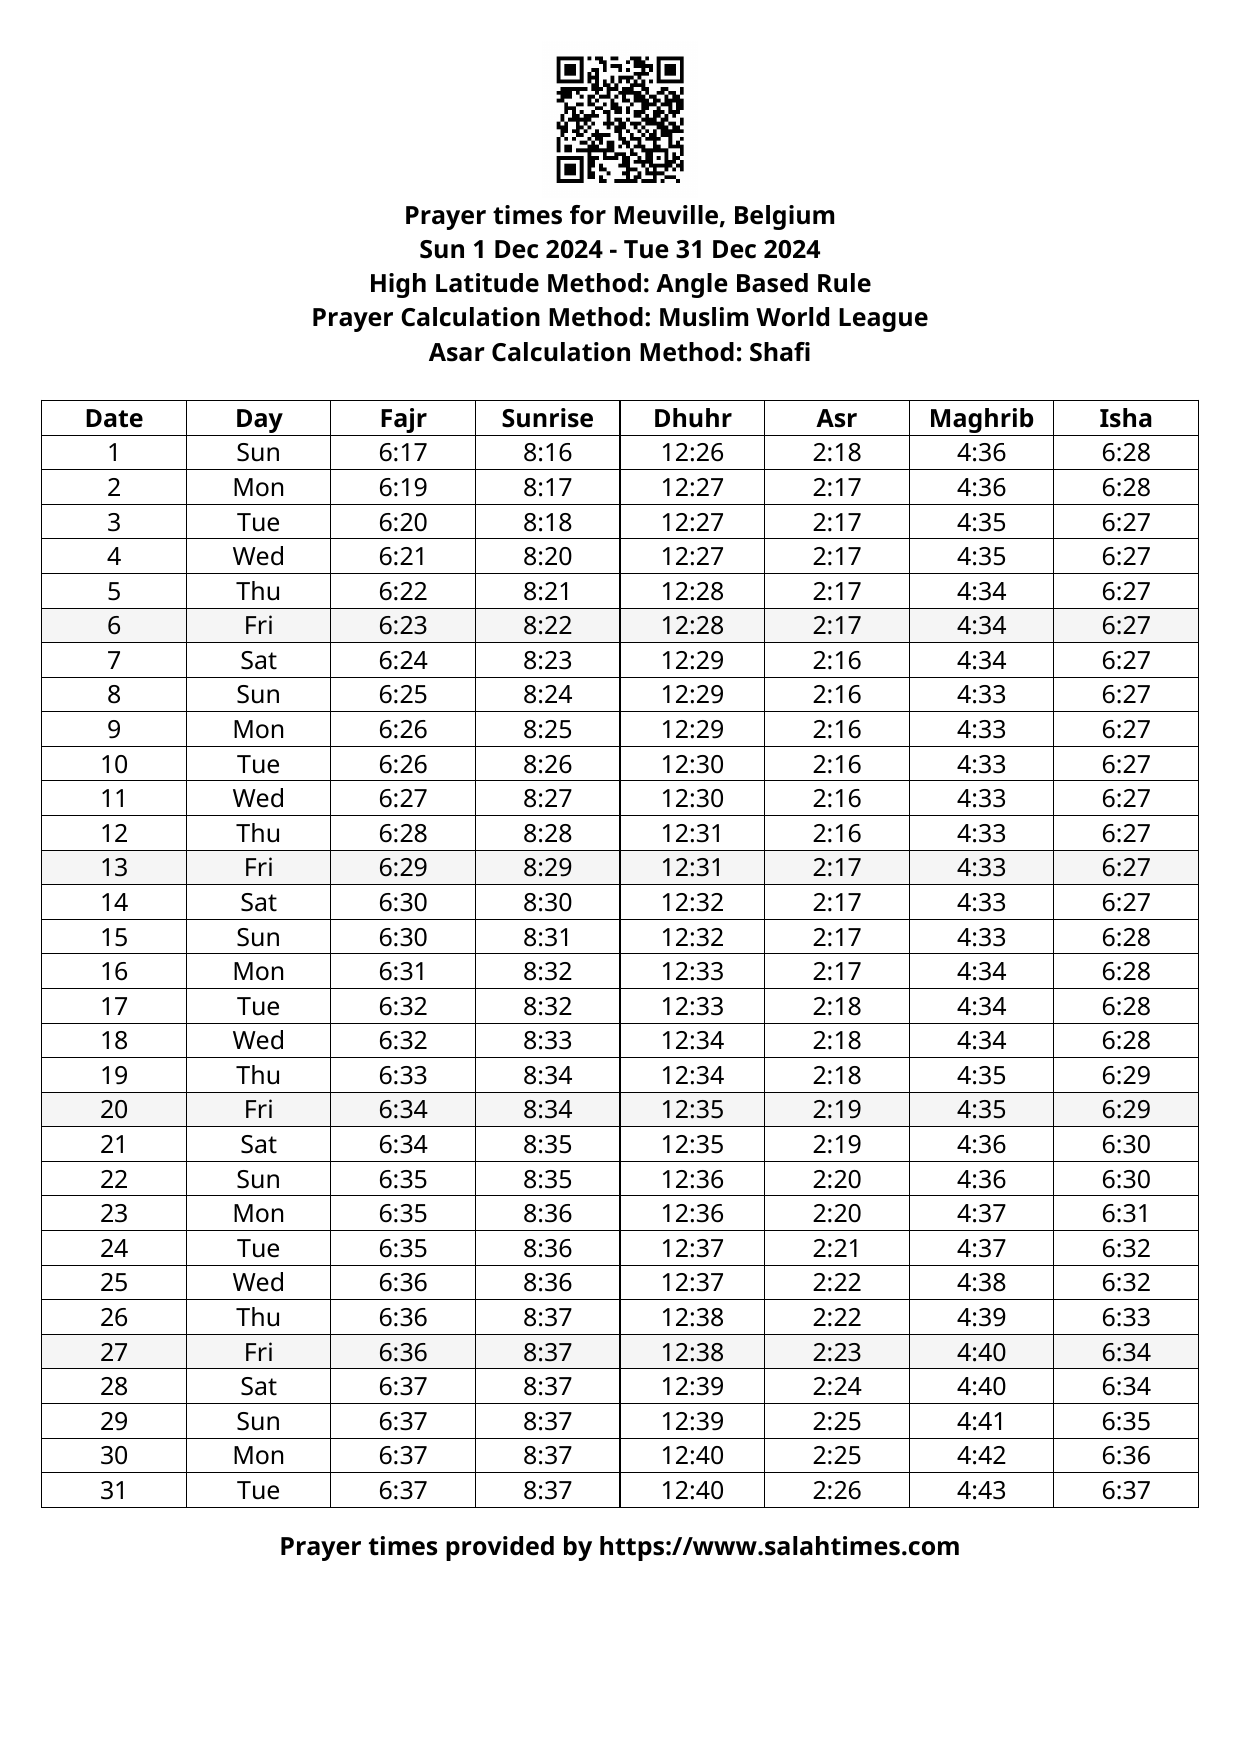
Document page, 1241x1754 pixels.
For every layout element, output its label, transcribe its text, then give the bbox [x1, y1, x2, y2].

table_cell 8:34 [476, 1058, 619, 1092]
table_cell 24 [42, 1231, 186, 1264]
table_cell 4:33 [910, 678, 1053, 711]
table_cell 6:28 [1054, 920, 1198, 953]
table_cell 12:40 [621, 1473, 764, 1507]
table_cell 1 [42, 436, 186, 469]
table_cell 12:37 [621, 1231, 764, 1264]
table_cell 6:29 [331, 851, 475, 884]
table_cell 4:35 [910, 539, 1053, 573]
table_cell 4:35 [910, 1058, 1053, 1092]
table_cell 4:36 [910, 436, 1053, 469]
table_cell 22 [42, 1162, 186, 1195]
table_cell 6:37 [1054, 1473, 1198, 1507]
table_cell 2:16 [765, 678, 909, 711]
table_cell 6:34 [331, 1093, 475, 1126]
table_cell 12:34 [621, 1024, 764, 1057]
table_cell Tue [187, 505, 330, 538]
table_cell 4:39 [910, 1300, 1053, 1334]
table_cell 6:31 [1054, 1196, 1198, 1230]
table_cell 2:23 [765, 1335, 909, 1368]
table_cell 12:33 [621, 954, 764, 988]
table_cell 8 [42, 678, 186, 711]
table_cell 12:39 [621, 1369, 764, 1403]
table_cell 2:20 [765, 1196, 909, 1230]
table_cell 8:22 [476, 609, 619, 642]
table_header Maghrib [910, 401, 1053, 434]
table_cell 29 [42, 1404, 186, 1437]
table_cell 12:35 [621, 1093, 764, 1126]
table_cell 7 [42, 643, 186, 677]
table_cell 4:34 [910, 609, 1053, 642]
table_cell Sat [187, 1127, 330, 1161]
table_cell 6:27 [1054, 712, 1198, 746]
table_cell 6:33 [1054, 1300, 1198, 1334]
table_cell 12:29 [621, 643, 764, 677]
table_cell 6:32 [1054, 1266, 1198, 1299]
table_cell 6:25 [331, 678, 475, 711]
table_cell 8:28 [476, 816, 619, 849]
table_cell 4:33 [910, 920, 1053, 953]
table_cell 4:34 [910, 574, 1053, 607]
table_cell 6:21 [331, 539, 475, 573]
table_cell 2:17 [765, 505, 909, 538]
table_cell 6:37 [331, 1473, 475, 1507]
table_cell 12:36 [621, 1162, 764, 1195]
table_cell 6:32 [331, 989, 475, 1022]
table_cell 8:37 [476, 1300, 619, 1334]
table_cell Sat [187, 643, 330, 677]
table_cell 2:17 [765, 470, 909, 504]
table_cell Fri [187, 609, 330, 642]
table_cell 2:18 [765, 989, 909, 1022]
table_cell 12:38 [621, 1335, 764, 1368]
table_cell 4:36 [910, 1127, 1053, 1161]
table_cell 6:30 [1054, 1127, 1198, 1161]
table_cell Sun [187, 1162, 330, 1195]
table_cell 2:22 [765, 1266, 909, 1299]
table_cell 21 [42, 1127, 186, 1161]
table_cell 12:30 [621, 781, 764, 815]
table_cell 2:19 [765, 1093, 909, 1126]
table_cell 6:24 [331, 643, 475, 677]
table_cell 4:34 [910, 1024, 1053, 1057]
table_cell 6:27 [1054, 747, 1198, 780]
table_cell 8:26 [476, 747, 619, 780]
table_cell 9 [42, 712, 186, 746]
table_cell 4:36 [910, 1162, 1053, 1195]
table_cell 12 [42, 816, 186, 849]
table_cell 2:22 [765, 1300, 909, 1334]
table_cell 6:29 [1054, 1058, 1198, 1092]
table_header Sunrise [476, 401, 619, 434]
table_cell 12:37 [621, 1266, 764, 1299]
table_cell 4:40 [910, 1335, 1053, 1368]
table_cell 6:17 [331, 436, 475, 469]
table_cell 31 [42, 1473, 186, 1507]
table_cell 4:34 [910, 989, 1053, 1022]
table_cell 6:27 [1054, 851, 1198, 884]
table_cell 8:33 [476, 1024, 619, 1057]
table_cell 4:33 [910, 747, 1053, 780]
table_cell 6:27 [1054, 781, 1198, 815]
table_cell 8:37 [476, 1473, 619, 1507]
table_cell 2:16 [765, 747, 909, 780]
table_cell Fri [187, 1093, 330, 1126]
table_cell 5 [42, 574, 186, 607]
table_cell 2:18 [765, 436, 909, 469]
table_cell 6:28 [1054, 989, 1198, 1022]
table_cell 20 [42, 1093, 186, 1126]
table_cell 6:36 [331, 1266, 475, 1299]
table_cell 6:27 [1054, 574, 1198, 607]
table_cell 2:16 [765, 816, 909, 849]
table_cell 2:17 [765, 539, 909, 573]
table_cell 4:38 [910, 1266, 1053, 1299]
table_cell Mon [187, 470, 330, 504]
table_cell 8:23 [476, 643, 619, 677]
table_cell 13 [42, 851, 186, 884]
table_cell Fri [187, 1335, 330, 1368]
table_cell 6:23 [331, 609, 475, 642]
table_cell 2:19 [765, 1127, 909, 1161]
table_cell 4:42 [910, 1439, 1053, 1472]
table_cell 8:36 [476, 1231, 619, 1264]
table_cell 6:34 [1054, 1335, 1198, 1368]
table_cell 8:36 [476, 1196, 619, 1230]
table_cell 12:28 [621, 574, 764, 607]
table_cell 15 [42, 920, 186, 953]
table_cell 8:37 [476, 1404, 619, 1437]
table_cell 8:21 [476, 574, 619, 607]
table_cell 2:17 [765, 609, 909, 642]
table_cell 8:30 [476, 885, 619, 919]
table_cell 12:29 [621, 712, 764, 746]
table_cell 2:18 [765, 1024, 909, 1057]
text Prayer Calculation Method: Muslim World League [42, 300, 1198, 334]
table_cell 6:22 [331, 574, 475, 607]
table_cell 4:35 [910, 505, 1053, 538]
text Prayer times provided by https://www.salahtimes.com [42, 1528, 1198, 1563]
table_cell Mon [187, 1439, 330, 1472]
table_cell 27 [42, 1335, 186, 1368]
table_cell 6:37 [331, 1369, 475, 1403]
table_cell 6:26 [331, 712, 475, 746]
table_cell 6:27 [1054, 609, 1198, 642]
table_cell 6:28 [1054, 470, 1198, 504]
table_cell 6:20 [331, 505, 475, 538]
table_cell 12:38 [621, 1300, 764, 1334]
table_cell 2:17 [765, 851, 909, 884]
table_cell 8:36 [476, 1266, 619, 1299]
table_cell 6:34 [1054, 1369, 1198, 1403]
table_cell 12:32 [621, 920, 764, 953]
table_cell 6:19 [331, 470, 475, 504]
table_cell Mon [187, 712, 330, 746]
table_cell 8:32 [476, 954, 619, 988]
table_cell 2:24 [765, 1369, 909, 1403]
table_cell 6:28 [1054, 954, 1198, 988]
table_cell 12:36 [621, 1196, 764, 1230]
table_cell 4:43 [910, 1473, 1053, 1507]
table_cell 6:35 [1054, 1404, 1198, 1437]
table_cell 2:17 [765, 920, 909, 953]
table_cell Wed [187, 539, 330, 573]
table_cell 6:36 [331, 1335, 475, 1368]
table_cell 8:37 [476, 1439, 619, 1472]
table_cell 6:27 [1054, 539, 1198, 573]
table_cell 8:17 [476, 470, 619, 504]
table_cell 4:40 [910, 1369, 1053, 1403]
table_cell 12:31 [621, 851, 764, 884]
table_cell 6:30 [331, 920, 475, 953]
table_cell 6:28 [1054, 436, 1198, 469]
table_cell 4:36 [910, 470, 1053, 504]
table_cell 12:30 [621, 747, 764, 780]
table_cell 28 [42, 1369, 186, 1403]
table_cell 6:32 [1054, 1231, 1198, 1264]
table_header Fajr [331, 401, 475, 434]
table_cell 8:25 [476, 712, 619, 746]
table_cell Sun [187, 436, 330, 469]
table_cell 8:20 [476, 539, 619, 573]
table_cell Tue [187, 989, 330, 1022]
table_cell 2:16 [765, 712, 909, 746]
picture [542, 41, 699, 198]
table_cell 6:33 [331, 1058, 475, 1092]
table_cell 12:33 [621, 989, 764, 1022]
table_cell 6:35 [331, 1162, 475, 1195]
table_cell 6:34 [331, 1127, 475, 1161]
table_cell 2:17 [765, 954, 909, 988]
table_cell 6:27 [1054, 678, 1198, 711]
table_cell Wed [187, 1024, 330, 1057]
table_cell 3 [42, 505, 186, 538]
table_cell 8:37 [476, 1335, 619, 1368]
table_cell Mon [187, 1196, 330, 1230]
table_cell Thu [187, 1058, 330, 1092]
table_cell 4:33 [910, 851, 1053, 884]
table_cell 8:31 [476, 920, 619, 953]
table_cell Wed [187, 1266, 330, 1299]
table_cell 4:33 [910, 712, 1053, 746]
table_cell 6:37 [331, 1439, 475, 1472]
table_cell 4:34 [910, 643, 1053, 677]
table_cell 8:37 [476, 1369, 619, 1403]
table_cell 6:37 [331, 1404, 475, 1437]
table_cell 18 [42, 1024, 186, 1057]
table_cell 2:17 [765, 574, 909, 607]
table_cell 2:21 [765, 1231, 909, 1264]
table_cell 6:26 [331, 747, 475, 780]
table_cell Thu [187, 1300, 330, 1334]
text High Latitude Method: Angle Based Rule [42, 266, 1198, 300]
table_cell 4:33 [910, 816, 1053, 849]
table_header Asr [765, 401, 909, 434]
table_cell 8:35 [476, 1162, 619, 1195]
table_cell 2 [42, 470, 186, 504]
table_cell 8:34 [476, 1093, 619, 1126]
table_cell 8:29 [476, 851, 619, 884]
table_cell 6:35 [331, 1196, 475, 1230]
table_cell 4:41 [910, 1404, 1053, 1437]
table_cell Thu [187, 574, 330, 607]
table_cell 2:16 [765, 781, 909, 815]
table_cell 2:18 [765, 1058, 909, 1092]
table_cell 2:25 [765, 1404, 909, 1437]
table_cell Thu [187, 816, 330, 849]
table_cell Tue [187, 1231, 330, 1264]
table_cell 8:35 [476, 1127, 619, 1161]
table_cell 4:34 [910, 954, 1053, 988]
table_cell 26 [42, 1300, 186, 1334]
table_cell 8:16 [476, 436, 619, 469]
table_cell 12:34 [621, 1058, 764, 1092]
table_cell 6:27 [1054, 643, 1198, 677]
table_cell 2:25 [765, 1439, 909, 1472]
table_cell 8:24 [476, 678, 619, 711]
table_cell 8:18 [476, 505, 619, 538]
table_cell 12:27 [621, 470, 764, 504]
table_cell 8:27 [476, 781, 619, 815]
table_cell 8:32 [476, 989, 619, 1022]
table_cell 30 [42, 1439, 186, 1472]
table_cell 2:26 [765, 1473, 909, 1507]
table_cell 12:40 [621, 1439, 764, 1472]
table_cell 4:33 [910, 885, 1053, 919]
table_cell 23 [42, 1196, 186, 1230]
table_cell Sat [187, 885, 330, 919]
table_cell 6:36 [1054, 1439, 1198, 1472]
table_cell 4:37 [910, 1231, 1053, 1264]
table_cell 4:33 [910, 781, 1053, 815]
table_cell 6:28 [1054, 1024, 1198, 1057]
table_cell Mon [187, 954, 330, 988]
table_cell 2:17 [765, 885, 909, 919]
table_cell 12:32 [621, 885, 764, 919]
table_cell 6:27 [1054, 505, 1198, 538]
table_cell 2:16 [765, 643, 909, 677]
table_cell 2:20 [765, 1162, 909, 1195]
table_header Isha [1054, 401, 1198, 434]
table_cell 12:28 [621, 609, 764, 642]
table_header Dhuhr [621, 401, 764, 434]
table_cell 12:27 [621, 505, 764, 538]
table_cell 6:27 [1054, 885, 1198, 919]
table_cell 10 [42, 747, 186, 780]
table_cell 12:29 [621, 678, 764, 711]
table_cell 6:30 [1054, 1162, 1198, 1195]
table_cell 6 [42, 609, 186, 642]
table_cell 11 [42, 781, 186, 815]
table_cell 12:27 [621, 539, 764, 573]
table_cell Fri [187, 851, 330, 884]
text Sun 1 Dec 2024 - Tue 31 Dec 2024 [42, 232, 1198, 266]
table_cell 4 [42, 539, 186, 573]
table_cell Tue [187, 1473, 330, 1507]
table_cell 4:37 [910, 1196, 1053, 1230]
table_cell 14 [42, 885, 186, 919]
table_cell Sat [187, 1369, 330, 1403]
table_cell 6:32 [331, 1024, 475, 1057]
table_header Date [42, 401, 186, 434]
table_cell 12:35 [621, 1127, 764, 1161]
table_header Day [187, 401, 330, 434]
table_cell 6:29 [1054, 1093, 1198, 1126]
table_cell 12:26 [621, 436, 764, 469]
table_cell Sun [187, 1404, 330, 1437]
table_cell 16 [42, 954, 186, 988]
table_cell 6:27 [1054, 816, 1198, 849]
table_cell 6:36 [331, 1300, 475, 1334]
table_cell 6:31 [331, 954, 475, 988]
text Prayer times for Meuville, Belgium [42, 198, 1198, 232]
table_cell Sun [187, 678, 330, 711]
table_cell Sun [187, 920, 330, 953]
table_cell Tue [187, 747, 330, 780]
table_cell 17 [42, 989, 186, 1022]
table_cell 6:30 [331, 885, 475, 919]
table_cell 12:39 [621, 1404, 764, 1437]
table_cell 6:27 [331, 781, 475, 815]
table_cell 6:28 [331, 816, 475, 849]
table_cell 6:35 [331, 1231, 475, 1264]
table_cell Wed [187, 781, 330, 815]
table_cell 19 [42, 1058, 186, 1092]
table_cell 4:35 [910, 1093, 1053, 1126]
table_cell 25 [42, 1266, 186, 1299]
text Asar Calculation Method: Shafi [42, 334, 1198, 368]
table_cell 12:31 [621, 816, 764, 849]
